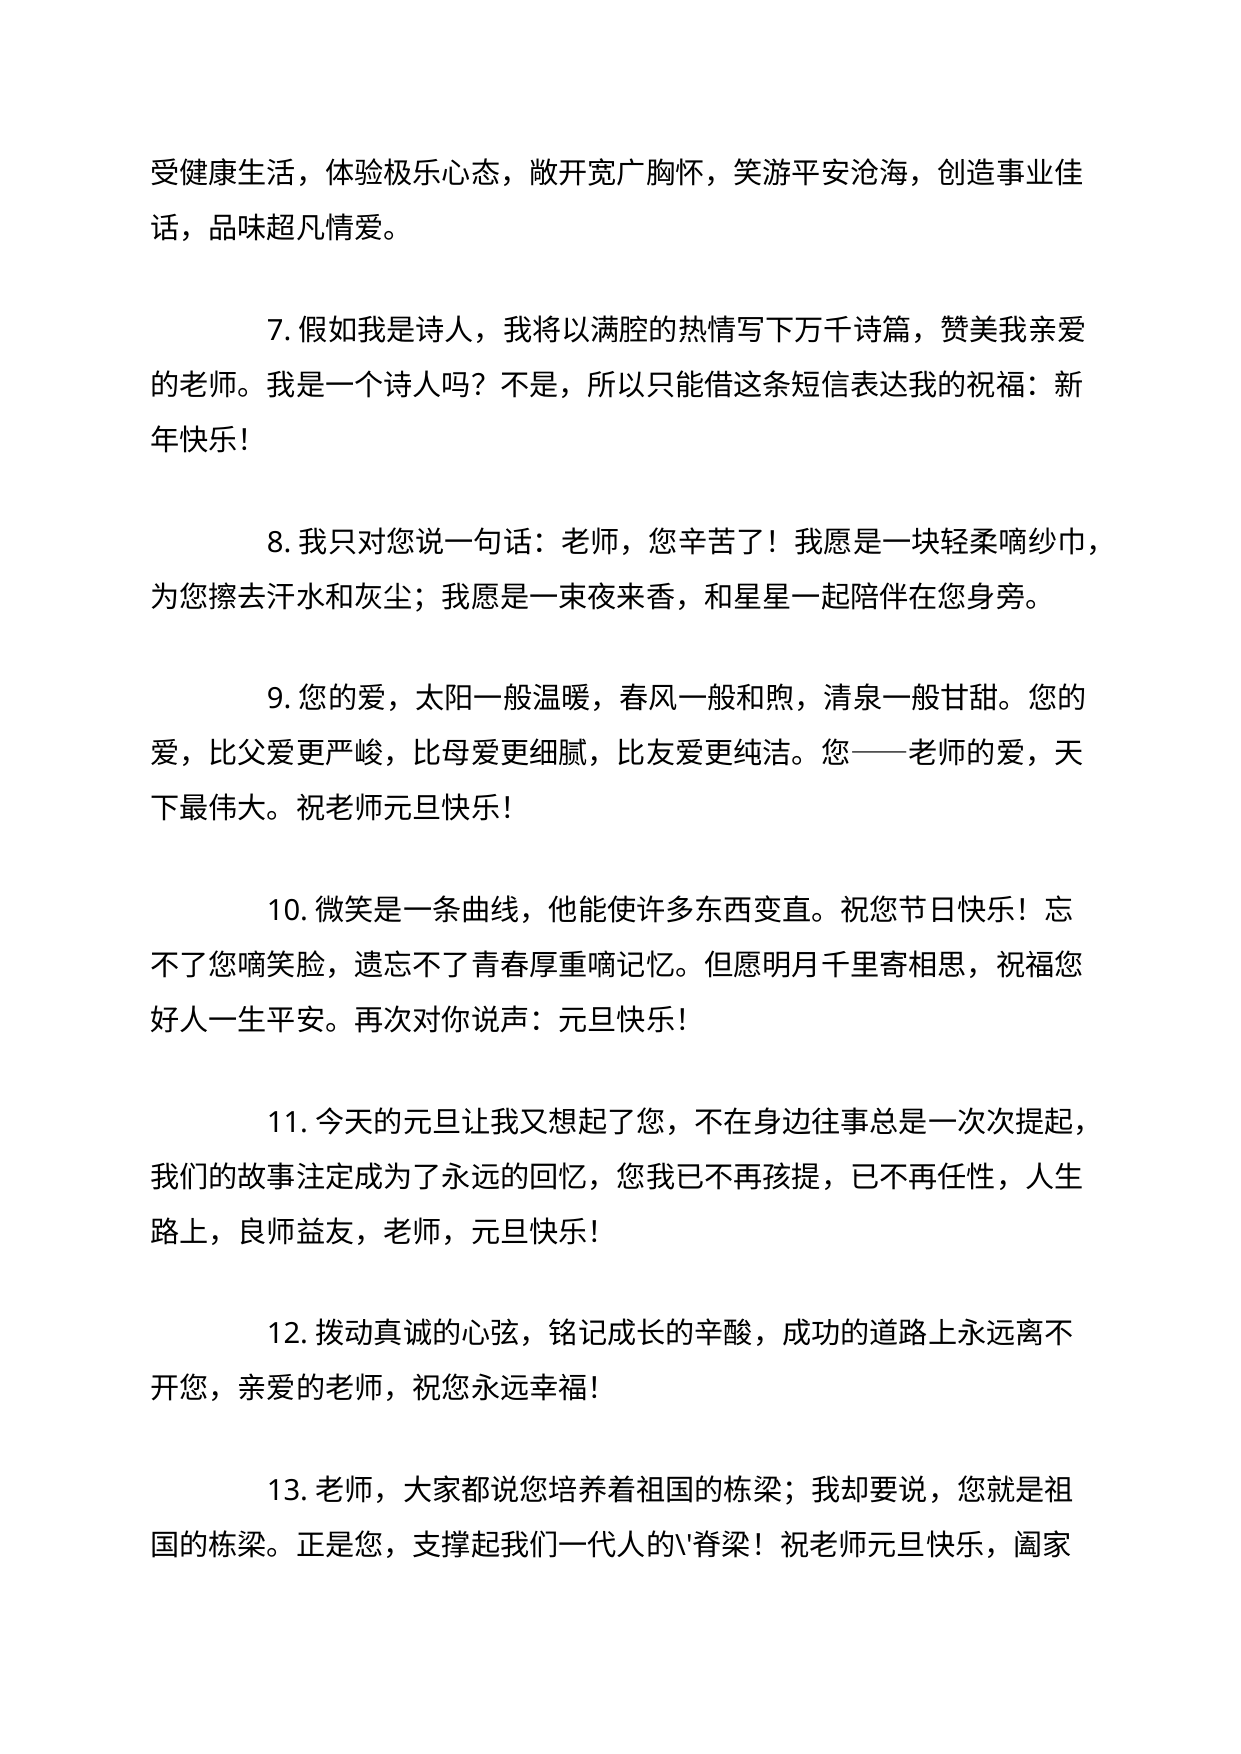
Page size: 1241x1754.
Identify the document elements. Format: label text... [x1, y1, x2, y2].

text 8. 我只对您说一句话：老师，您辛苦了！我愿是一块轻柔嘀纱巾，为您擦去汗水和灰尘；我愿是一束夜来香，和星星一起陪伴在您身旁。 [150, 518, 1090, 616]
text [150, 150, 1090, 247]
text 10. 微笑是一条曲线，他能使许多东西变直。祝您节日快乐！忘不了您嘀笑脸，遗忘不了青春厚重嘀记忆。但愿明月千里寄相思，祝福您好人一生平安。再次对你说声：元旦快乐！ [150, 887, 1090, 1039]
text 9. 您的爱，太阳一般温暖，春风一般和煦，清泉一般甘甜。您的爱，比父爱更严峻，比母爱更细腻，比友爱更纯洁。您——老师的爱，天下最伟大。祝老师元旦快乐！ [150, 675, 1090, 827]
text 11. 今天的元旦让我又想起了您，不在身边往事总是一次次提起，我们的故事注定成为了永远的回忆，您我已不再孩提，已不再任性，人生路上，良师益友，老师，元旦快乐！ [150, 1098, 1090, 1251]
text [150, 1467, 1090, 1564]
text 12. 拨动真诚的心弦，铭记成长的辛酸，成功的道路上永远离不开您，亲爱的老师，祝您永远幸福！ [150, 1310, 1090, 1407]
text 7. 假如我是诗人，我将以满腔的热情写下万千诗篇，赞美我亲爱的老师。我是一个诗人吗？不是，所以只能借这条短信表达我的祝福：新年快乐！ [150, 307, 1090, 459]
